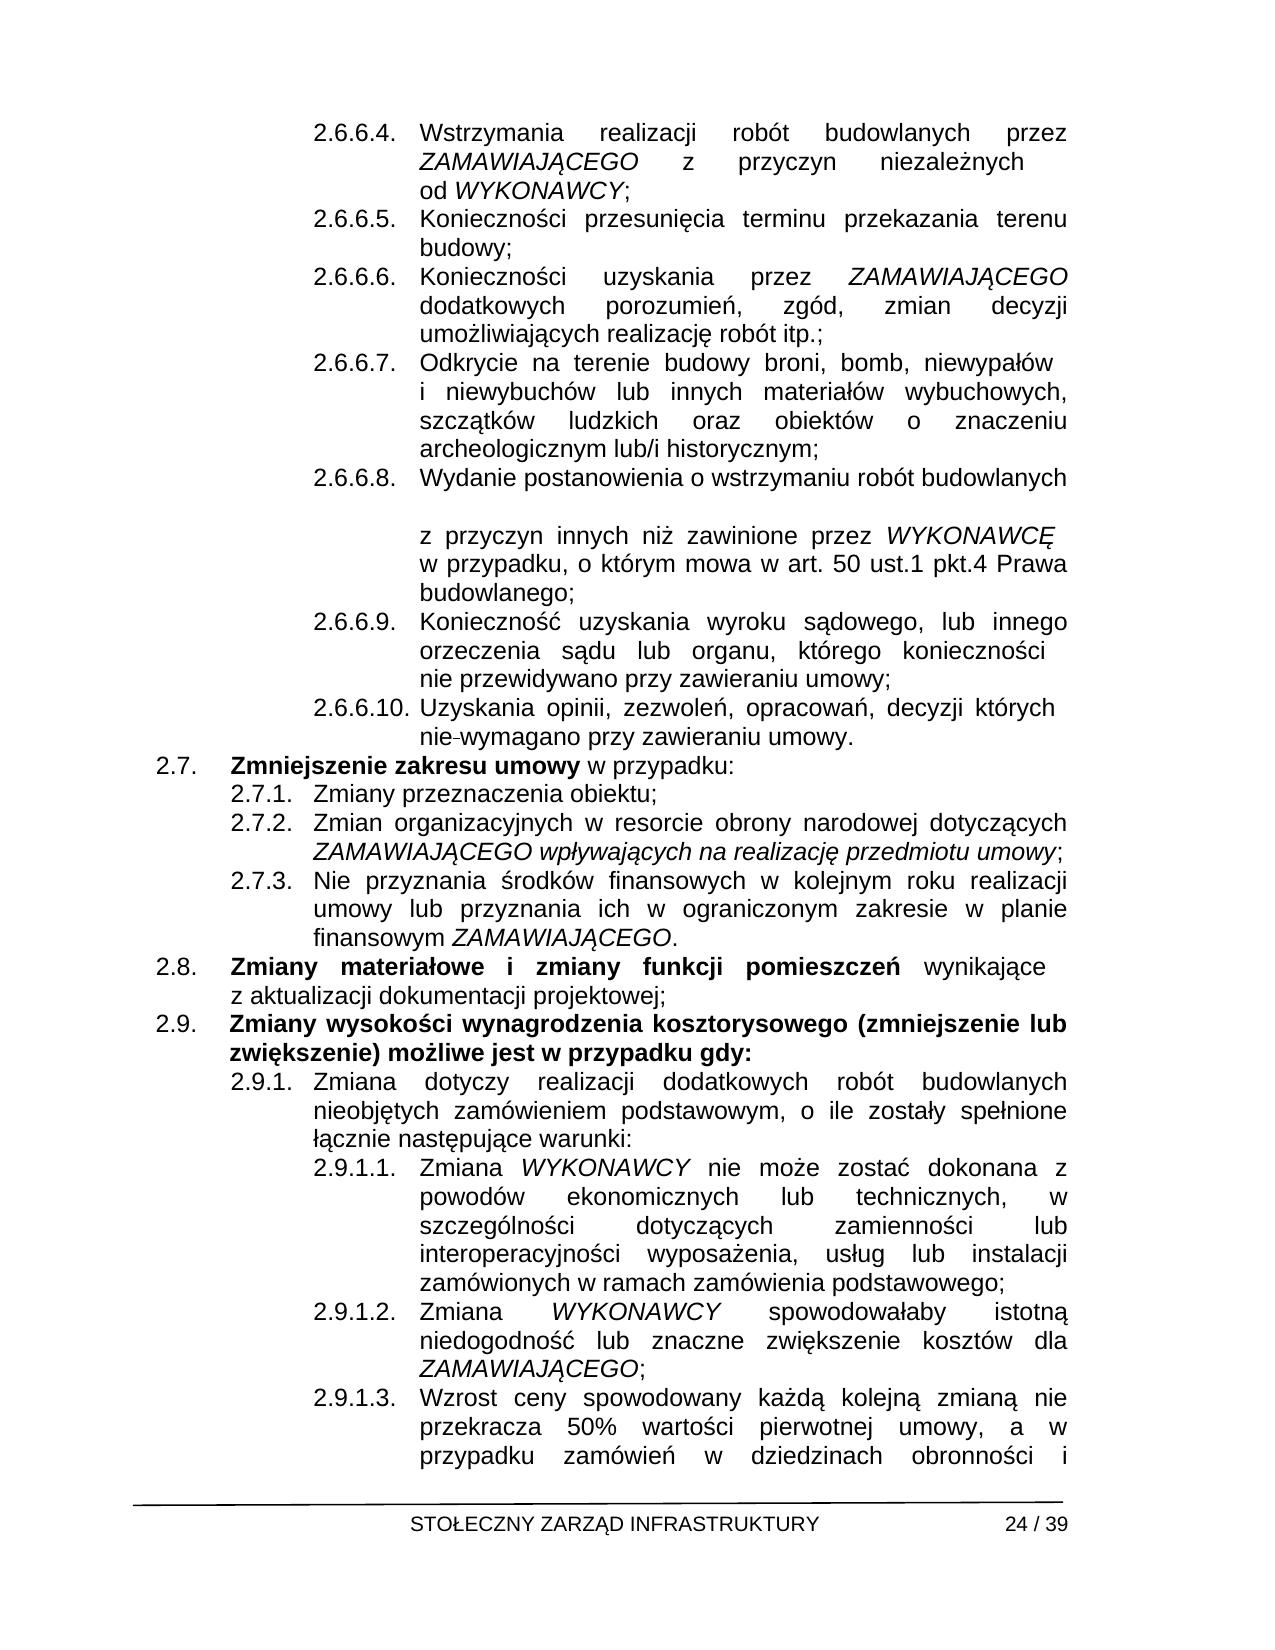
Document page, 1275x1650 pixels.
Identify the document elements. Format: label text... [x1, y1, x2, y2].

list Zmiany wysokości wynagrodzenia kosztorysowego (zmniejszenie lub zwiększenie) możliwe jest w przypadku gdy: [155, 1009, 1068, 1067]
list Konieczność uzyskania wyroku sądowego, lub innego orzeczenia sądu lub organu, którego konieczności nie przewidywano przy zawieraniu umowy; [313, 607, 1068, 693]
list Konieczności uzyskania przez ZAMAWIAJĄCEGO dodatkowych porozumień, zgód, zmian decyzji umożliwiających realizację robót itp.; [313, 262, 1068, 348]
list Zmian organizacyjnych w resorcie obrony narodowej dotyczących ZAMAWIAJĄCEGO wpływających na realizację przedmiotu umowy; [230, 808, 1068, 866]
list Zmiana WYKONAWCY spowodowałaby istotną niedogodność lub znaczne zwiększenie kosztów dla ZAMAWIAJĄCEGO; [313, 1297, 1068, 1383]
list Zmiany materiałowe i zmiany funkcji pomieszczeń wynikające z aktualizacji dokumentacji projektowej; [156, 952, 1068, 1009]
list Wydanie postanowienia o wstrzymaniu robót budowlanych z przyczyn innych niż zawinione przez WYKONAWCĘ w przypadku, o którym mowa w art. 50 ust.1 pkt.4 Prawa budowlanego; [313, 463, 1068, 607]
list Uzyskania opinii, zezwoleń, opracowań, decyzji których nie wymagano przy zawieraniu umowy. [313, 693, 1068, 751]
list Zmniejszenie zakresu umowy w przypadku: [156, 751, 1068, 779]
list Zmiana WYKONAWCY nie może zostać dokonana z powodów ekonomicznych lub technicznych, w szczególności dotyczących zamienności lub interoperacyjności wyposażenia, usług lub instalacji zamówionych w ramach zamówienia podstawowego; [313, 1153, 1068, 1297]
list Konieczności przesunięcia terminu przekazania terenu budowy; [313, 204, 1068, 262]
list Zmiany przeznaczenia obiektu; [230, 779, 1068, 808]
list Wstrzymania realizacji robót budowlanych przez ZAMAWIAJĄCEGO z przyczyn niezależnych od WYKONAWCY; [313, 118, 1068, 204]
list Odkrycie na terenie budowy broni, bomb, niewypałów i niewybuchów lub innych materiałów wybuchowych, szczątków ludzkich oraz obiektów o znaczeniu archeologicznym lub/i historycznym; [313, 348, 1068, 463]
list Nie przyznania środków finansowych w kolejnym roku realizacji umowy lub przyznania ich w ograniczonym zakresie w planie finansowym ZAMAWIAJĄCEGO. [230, 866, 1068, 952]
list Zmiana dotyczy realizacji dodatkowych robót budowlanych nieobjętych zamówieniem podstawowym, o ile zostały spełnione łącznie następujące warunki: [230, 1067, 1068, 1153]
